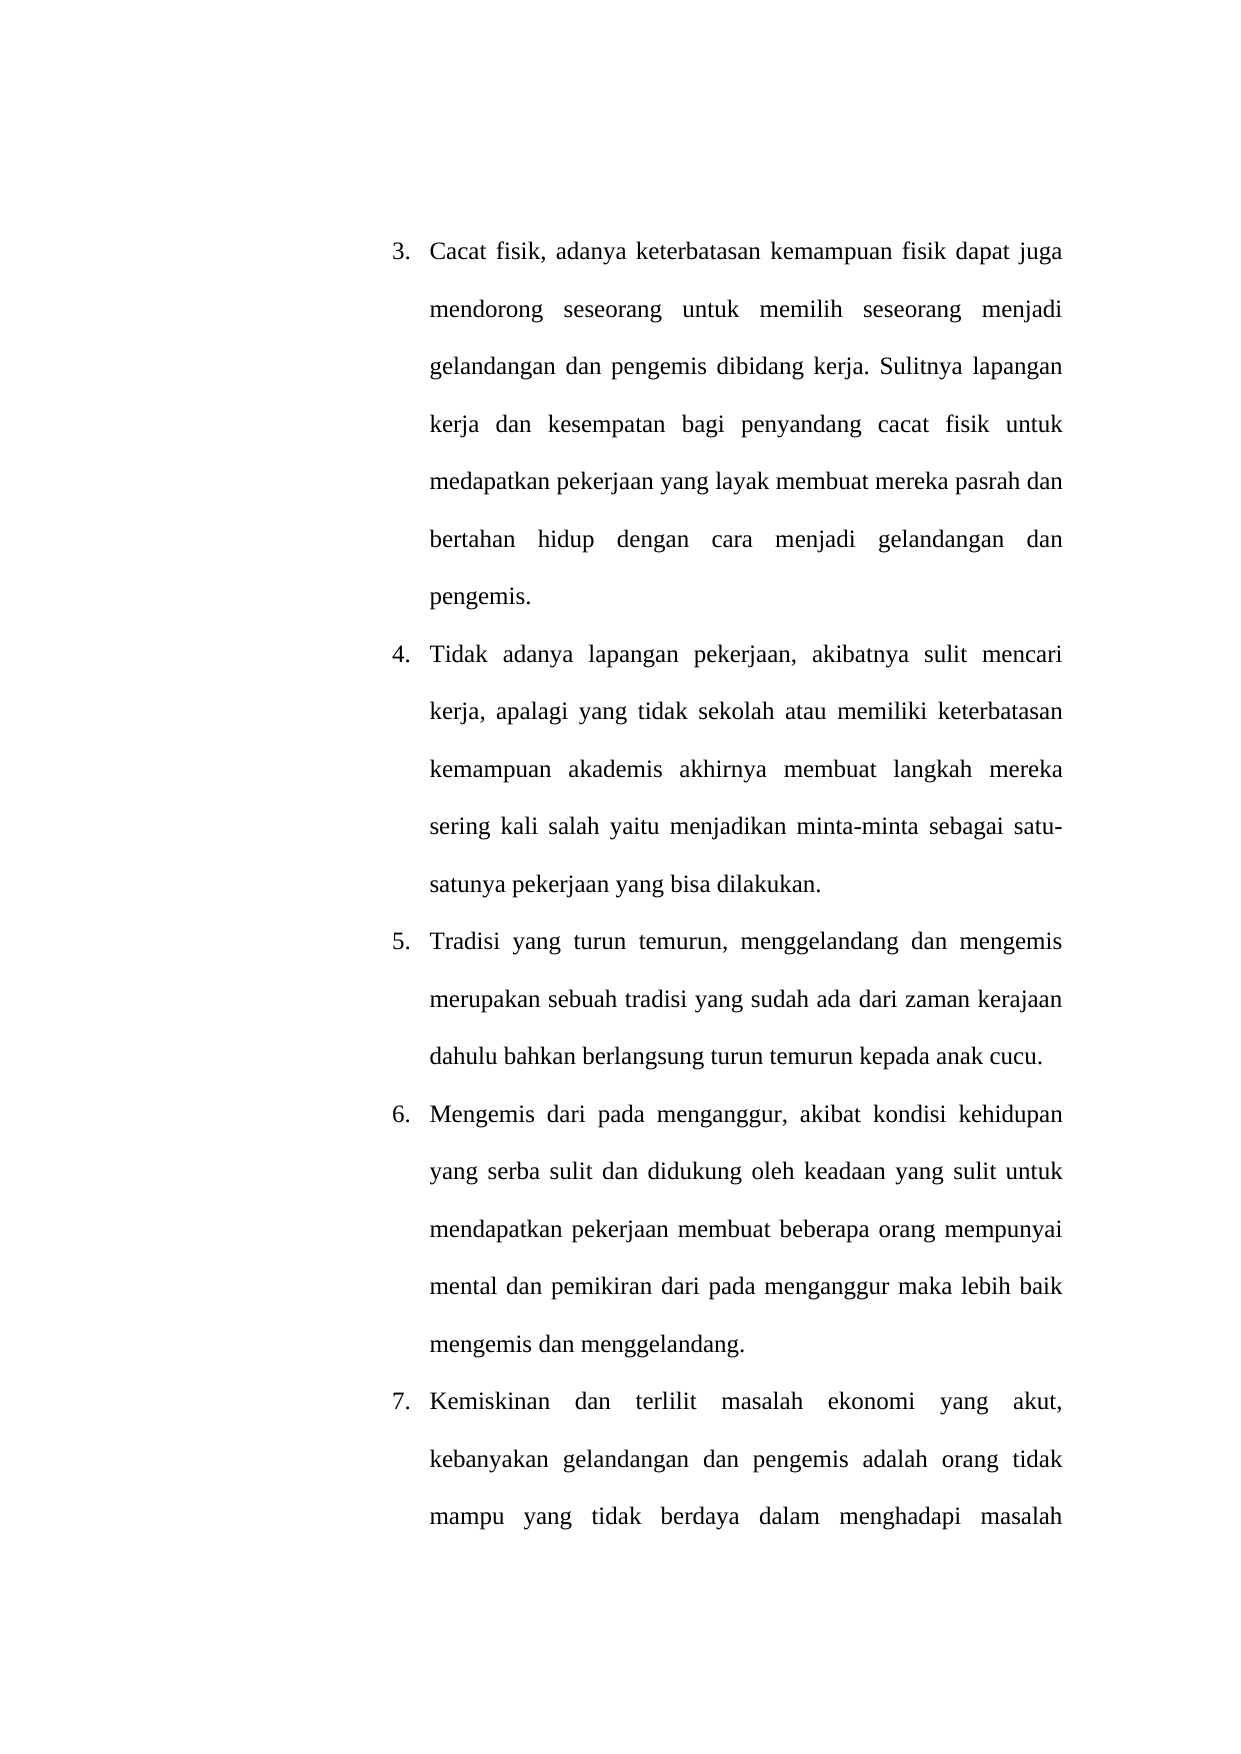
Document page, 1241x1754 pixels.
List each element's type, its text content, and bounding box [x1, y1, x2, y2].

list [392, 1386, 1063, 1530]
list Tidak adanya lapangan pekerjaan, akibatnya sulit mencari kerja, apalagi yang tidak sekolah atau memiliki keterbatasan kemampuan akademis akhirnya membuat langkah mereka sering kali salah yaitu menjadikan minta-minta sebagai satu-satunya pekerjaan yang bisa dilakukan. [392, 639, 1063, 897]
list Mengemis dari pada menganggur, akibat kondisi kehidupan yang serba sulit dan didukung oleh keadaan yang sulit untuk mendapatkan pekerjaan membuat beberapa orang mempunyai mental dan pemikiran dari pada menganggur maka lebih baik mengemis dan menggelandang. [392, 1099, 1063, 1357]
list Tradisi yang turun temurun, menggelandang dan mengemis merupakan sebuah tradisi yang sudah ada dari zaman kerajaan dahulu bahkan berlangsung turun temurun kepada anak cucu. [392, 926, 1063, 1070]
list Cacat fisik, adanya keterbatasan kemampuan fisik dapat juga mendorong seseorang untuk memilih seseorang menjadi gelandangan dan pengemis dibidang kerja. Sulitnya lapangan kerja dan kesempatan bagi penyandang cacat fisik untuk medapatkan pekerjaan yang layak membuat mereka pasrah dan bertahan hidup dengan cara menjadi gelandangan dan pengemis. [392, 236, 1063, 610]
